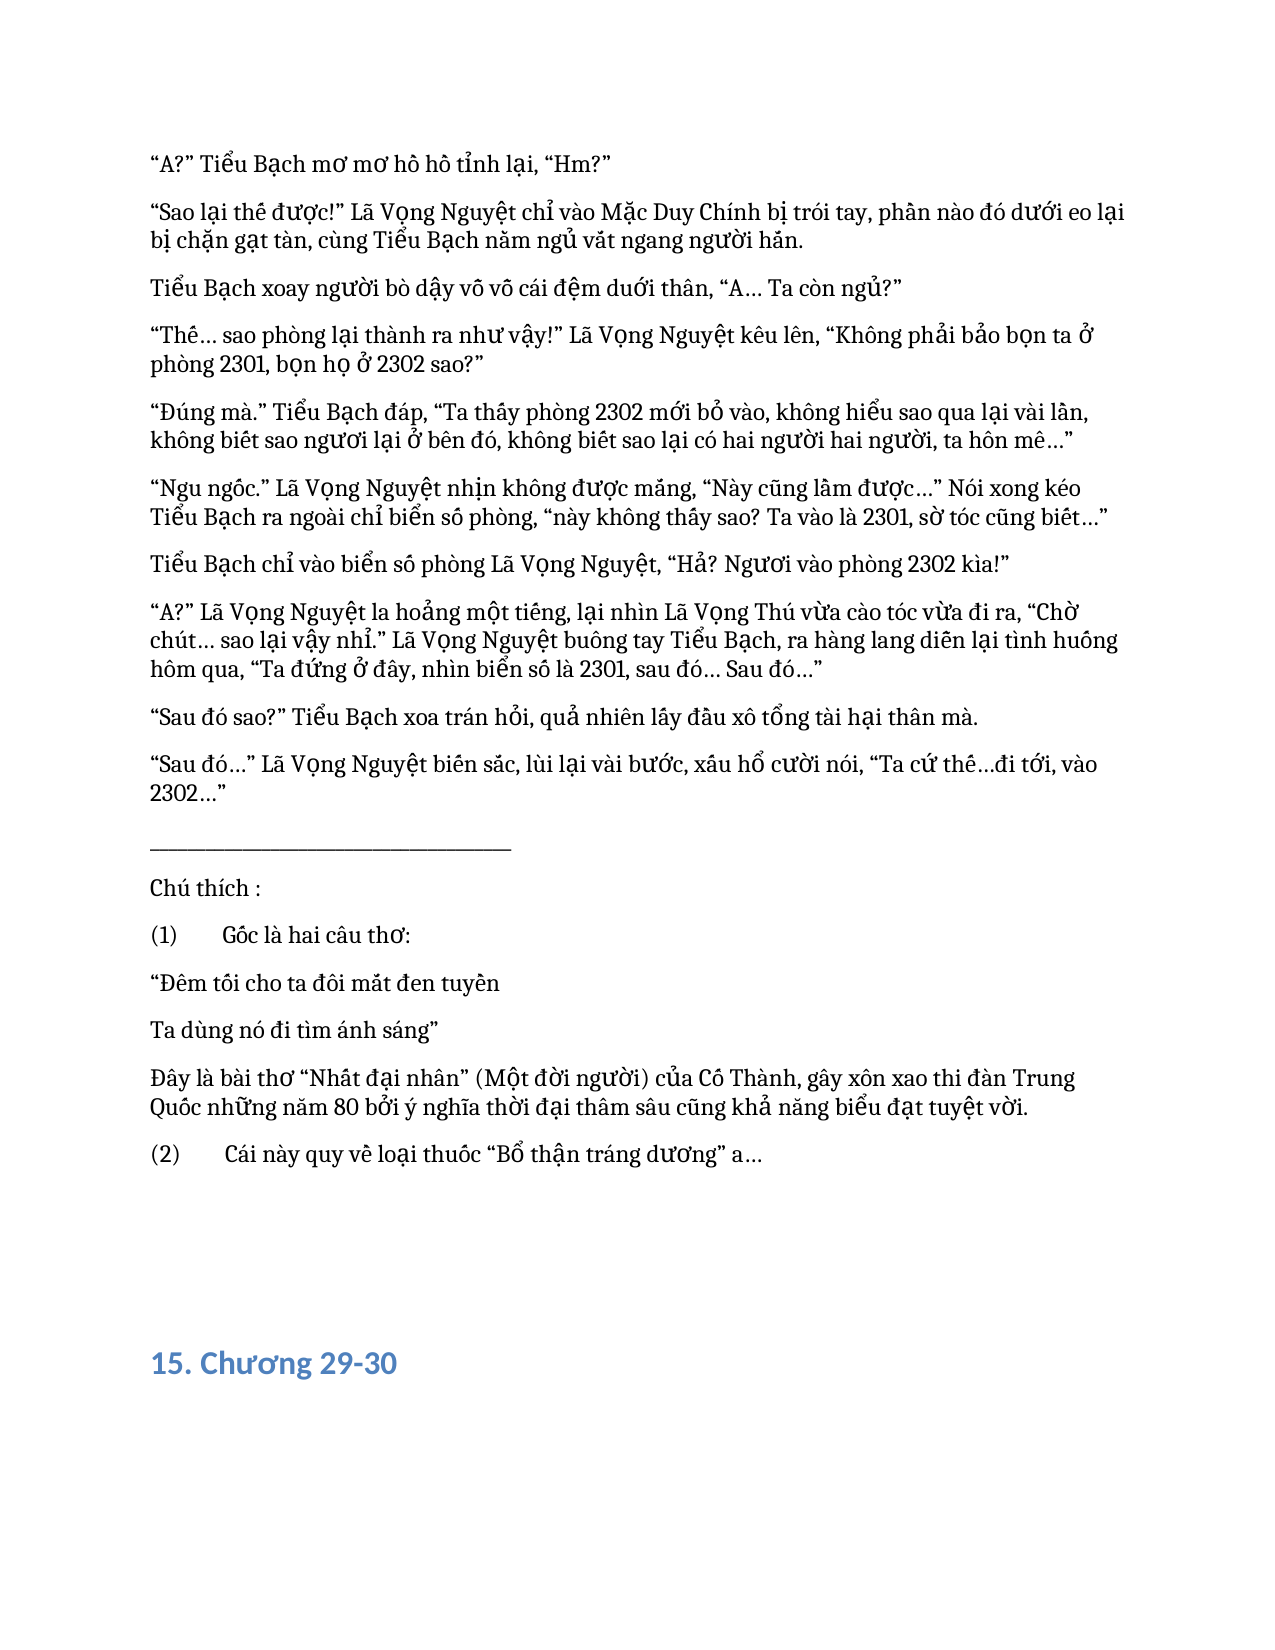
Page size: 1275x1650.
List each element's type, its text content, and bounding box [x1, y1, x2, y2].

text Tiểu Bạch xoay người bò dậy vỗ vỗ cái đệm duới thân, “A… Ta còn ngủ?” [150, 274, 1125, 302]
text “Sao lại thế được!” Lã Vọng Nguyệt chỉ vào Mặc Duy Chính bị trói tay, phần nào đó dưới eo lại bị chặn gạt tàn, cùng Tiểu Bạch nằm ngủ vắt ngang người hắn. [150, 197, 1125, 255]
text Đây là bài thơ “Nhất đại nhân” (Một đời người) của Cố Thành, gây xôn xao thi đàn Trung Quốc những năm 80 bởi ý nghĩa thời đại thâm sâu cũng khả năng biểu đạt tuyệt vời. [150, 1064, 1125, 1121]
text Ta dùng nó đi tìm ánh sáng” [150, 1016, 1125, 1045]
text “Thế… sao phòng lại thành ra như vậy!” Lã Vọng Nguyệt kêu lên, “Không phải bảo bọn ta ở phòng 2301, bọn họ ở 2302 sao?” [150, 321, 1125, 379]
text “A?” Lã Vọng Nguyệt la hoảng một tiếng, lại nhìn Lã Vọng Thú vừa cào tóc vừa đi ra, “Chờ chút… sao lại vậy nhỉ.” Lã Vọng Nguyệt buông tay Tiểu Bạch, ra hàng lang diễn lại tình huống hôm qua, “Ta đứng ở đây, nhìn biển số là 2301, sau đó… Sau đó…” [150, 597, 1125, 684]
text “Đêm tối cho ta đôi mắt đen tuyền [150, 969, 1125, 997]
text “Sau đó…” Lã Vọng Nguyệt biến sắc, lùi lại vài bước, xấu hổ cười nói, “Ta cứ thế…đi tới, vào 2302…” [150, 750, 1125, 807]
text Tiểu Bạch chỉ vào biển số phòng Lã Vọng Nguyệt, “Hả? Ngươi vào phòng 2302 kìa!” [150, 550, 1125, 579]
text Chú thích : [150, 874, 1125, 902]
text “Sau đó sao?” Tiểu Bạch xoa trán hỏi, quả nhiên lấy đầu xô tổng tài hại thân mà. [150, 702, 1125, 731]
text “Ngu ngốc.” Lã Vọng Nguyệt nhịn không được mắng, “Này cũng lầm được…” Nói xong kéo Tiểu Bạch ra ngoài chỉ biển số phòng, “này không thấy sao? Ta vào là 2301, sờ tóc cũng biết…” [150, 474, 1125, 531]
text _______________________________________ [150, 826, 1125, 855]
text “Đúng mà.” Tiểu Bạch đáp, “Ta thấy phòng 2302 mới bỏ vào, không hiểu sao qua lại vài lần, không biết sao ngươi lại ở bên đó, không biết sao lại có hai người hai người, ta hôn mê…” [150, 397, 1125, 455]
text (1) Gốc là hai câu thơ: [150, 921, 1125, 950]
subtitle 15. Chương 29-30 [150, 1342, 1125, 1383]
text (2) Cái này quy về loại thuốc “Bổ thận tráng dương” a… [150, 1140, 1125, 1169]
text “A?” Tiểu Bạch mơ mơ hồ hồ tỉnh lại, “Hm?” [150, 150, 1125, 179]
